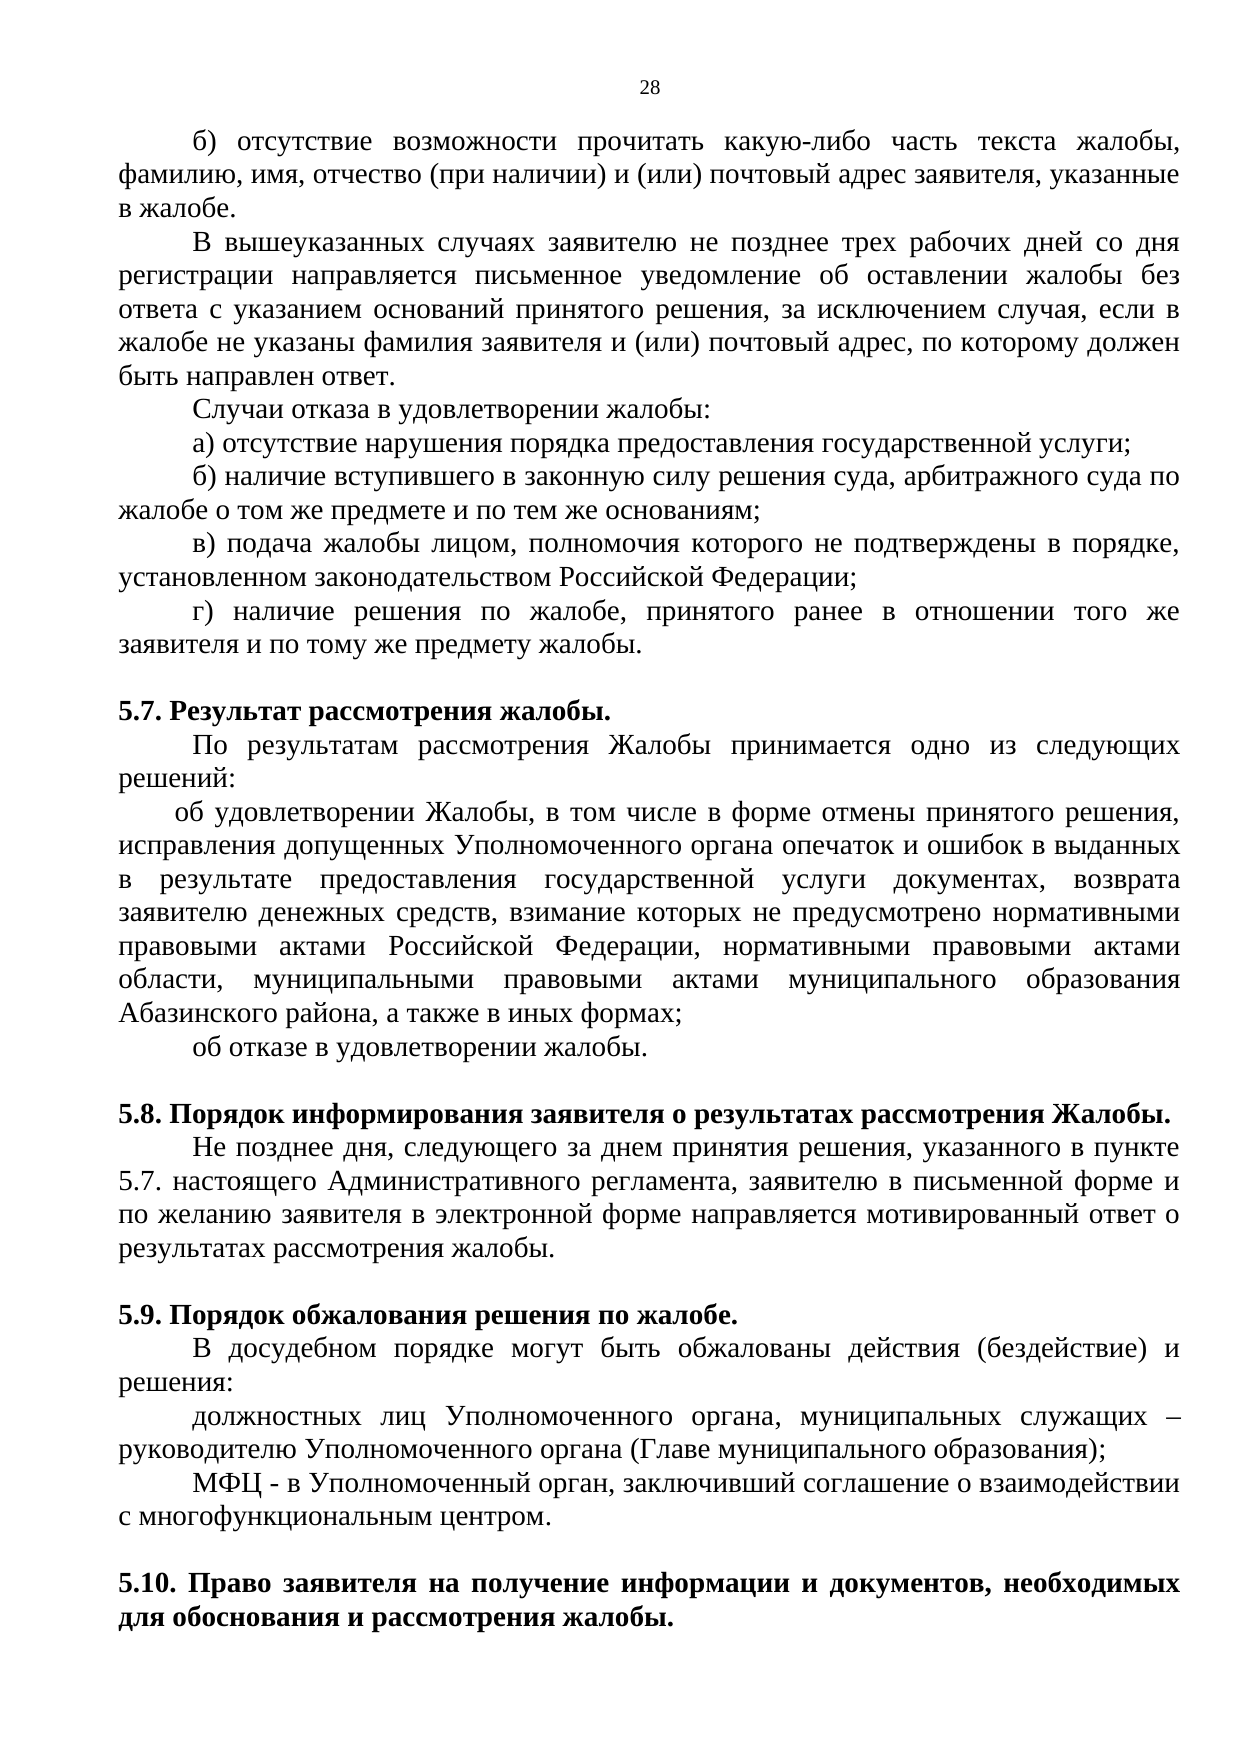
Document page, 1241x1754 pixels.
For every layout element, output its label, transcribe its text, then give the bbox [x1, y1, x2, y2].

text об удовлетворении Жалобы, в том числе в форме отмены принятого решения, исправления допущенных Уполномоченного органа опечаток и ошибок в выданных в результате предоставления государственной услуги документах, возврата заявителю денежных средств, взимание которых не предусмотрено нормативными правовыми актами Российской Федерации, нормативными правовыми актами области, муниципальными правовыми актами муниципального образования Абазинского района, а также в иных формах; [118, 794, 1181, 1029]
text МФЦ - в Уполномоченный орган, заключивший соглашение о взаимодействии с многофункциональным центром. [118, 1465, 1181, 1532]
text 5.8. Порядок информирования заявителя о результатах рассмотрения Жалобы. [118, 1096, 1181, 1129]
text Случаи отказа в удовлетворении жалобы: [118, 391, 1181, 425]
text б) отсутствие возможности прочитать какую-либо часть текста жалобы, фамилию, имя, отчество (при наличии) и (или) почтовый адрес заявителя, указанные в жалобе. [118, 123, 1181, 224]
text Не позднее дня, следующего за днем принятия решения, указанного в пункте 5.7. настоящего Административного регламента, заявителю в письменной форме и по желанию заявителя в электронной форме направляется мотивированный ответ о результатах рассмотрения жалобы. [118, 1129, 1181, 1263]
text 5.7. Результат рассмотрения жалобы. [118, 693, 1181, 727]
text б) наличие вступившего в законную силу решения суда, арбитражного суда по жалобе о том же предмете и по тем же основаниям; [118, 458, 1181, 526]
text в) подача жалобы лицом, полномочия которого не подтверждены в порядке, установленном законодательством Российской Федерации; [118, 526, 1181, 593]
text По результатам рассмотрения Жалобы принимается одно из следующих решений: [118, 727, 1181, 794]
text а) отсутствие нарушения порядка предоставления государственной услуги; [118, 425, 1181, 458]
text 5.9. Порядок обжалования решения по жалобе. [118, 1297, 1181, 1331]
text г) наличие решения по жалобе, принятого ранее в отношении того же заявителя и по тому же предмету жалобы. [118, 593, 1181, 660]
text 5.10. Право заявителя на получение информации и документов, необходимых для обоснования и рассмотрения жалобы. [118, 1565, 1181, 1632]
text должностных лиц Уполномоченного органа, муниципальных служащих – руководителю Уполномоченного органа (Главе муниципального образования); [118, 1398, 1181, 1465]
text В досудебном порядке могут быть обжалованы действия (бездействие) и решения: [118, 1331, 1181, 1398]
text об отказе в удовлетворении жалобы. [118, 1029, 1181, 1062]
text В вышеуказанных случаях заявителю не позднее трех рабочих дней со дня регистрации направляется письменное уведомление об оставлении жалобы без ответа с указанием оснований принятого решения, за исключением случая, если в жалобе не указаны фамилия заявителя и (или) почтовый адрес, по которому должен быть направлен ответ. [118, 224, 1181, 391]
